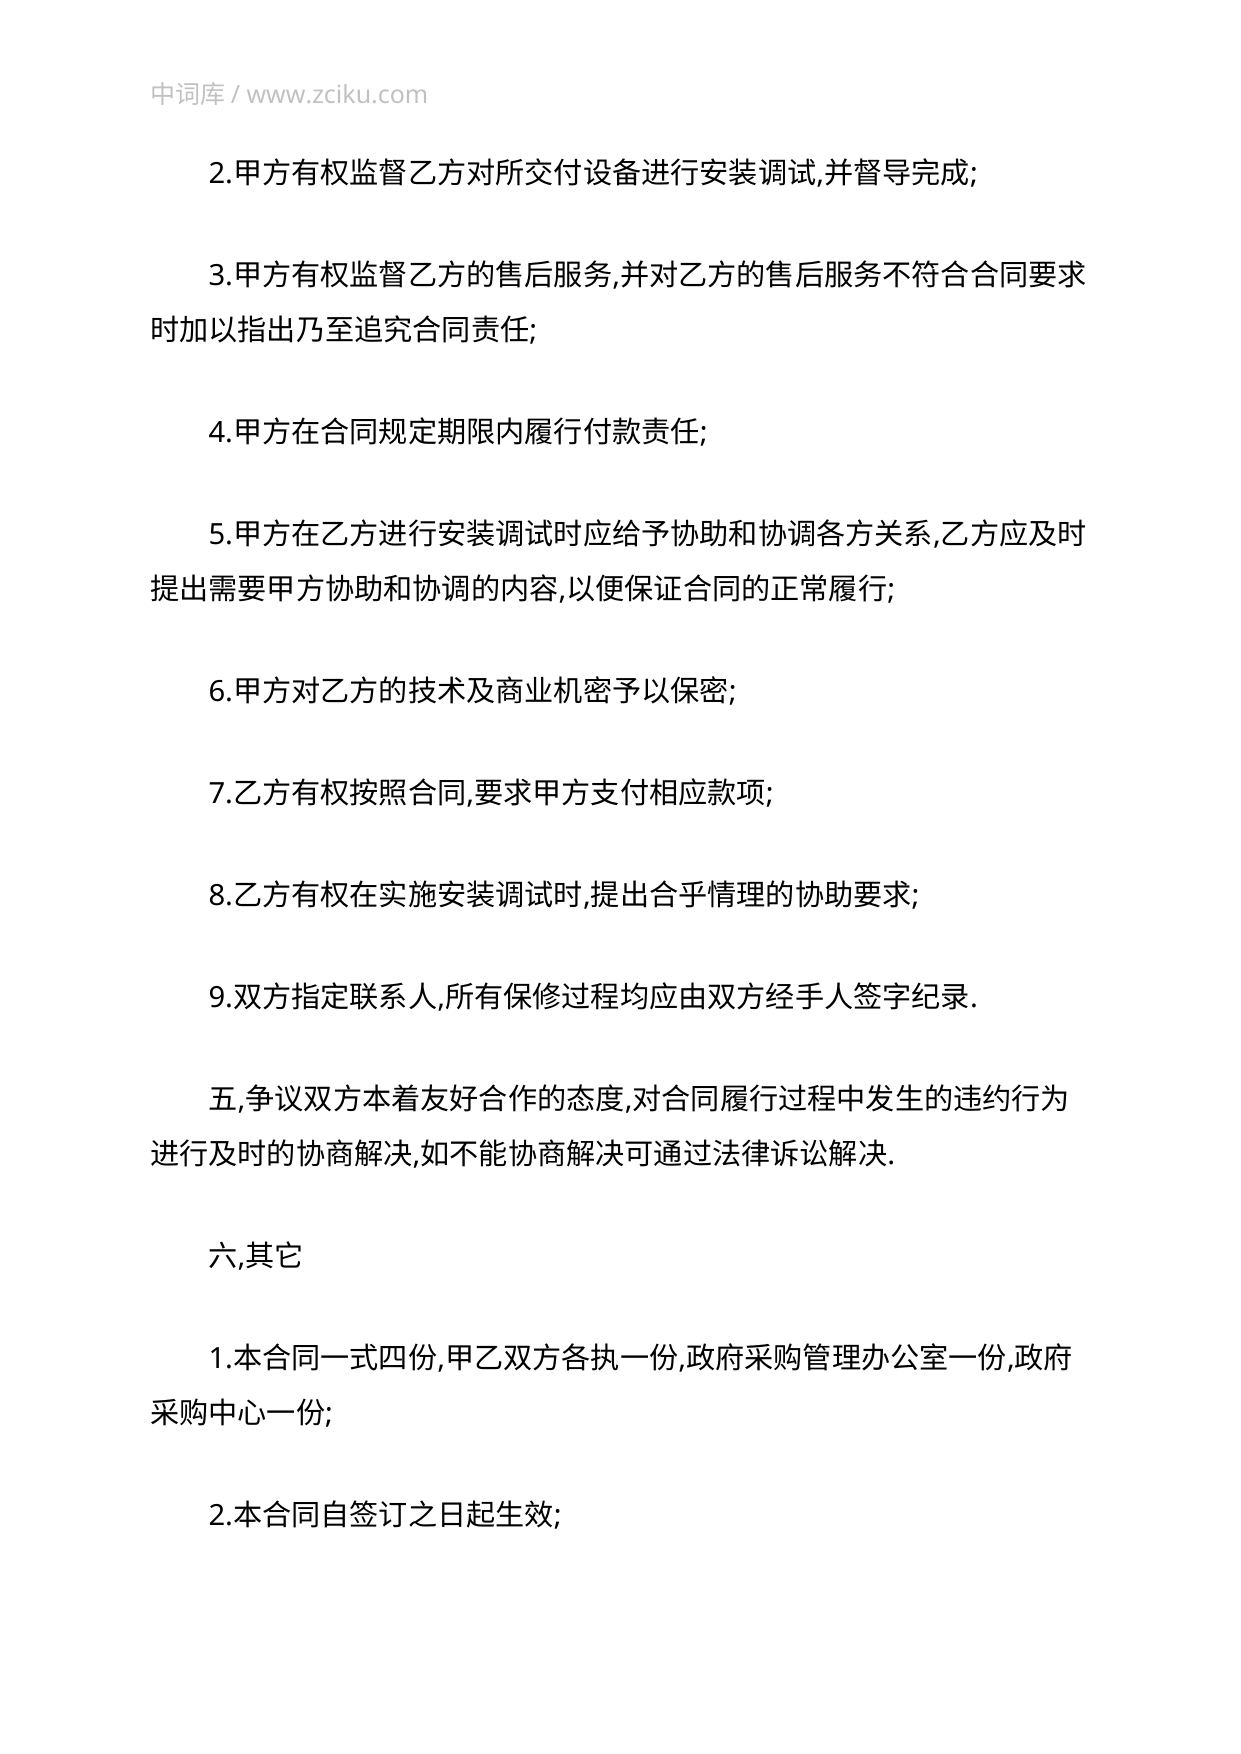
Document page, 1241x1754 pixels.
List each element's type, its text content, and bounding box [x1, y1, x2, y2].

text 6.甲方对乙方的技术及商业机密予以保密; [150, 668, 1090, 710]
text 4.甲方在合同规定期限内履行付款责任; [150, 409, 1090, 451]
text 3.甲方有权监督乙方的售后服务,并对乙方的售后服务不符合合同要求时加以指出乃至追究合同责任; [150, 252, 1090, 349]
text 六,其它 [150, 1233, 1090, 1275]
text 9.双方指定联系人,所有保修过程均应由双方经手人签字纪录. [150, 974, 1090, 1016]
text 8.乙方有权在实施安装调试时,提出合乎情理的协助要求; [150, 872, 1090, 914]
text 2.本合同自签订之日起生效; [150, 1492, 1090, 1534]
text 2.甲方有权监督乙方对所交付设备进行安装调试,并督导完成; [150, 150, 1090, 192]
text 7.乙方有权按照合同,要求甲方支付相应款项; [150, 770, 1090, 812]
text 5.甲方在乙方进行安装调试时应给予协助和协调各方关系,乙方应及时提出需要甲方协助和协调的内容,以便保证合同的正常履行; [150, 511, 1090, 608]
text 1.本合同一式四份,甲乙双方各执一份,政府采购管理办公室一份,政府采购中心一份; [150, 1335, 1090, 1432]
text 五,争议双方本着友好合作的态度,对合同履行过程中发生的违约行为进行及时的协商解决,如不能协商解决可通过法律诉讼解决. [150, 1076, 1090, 1173]
